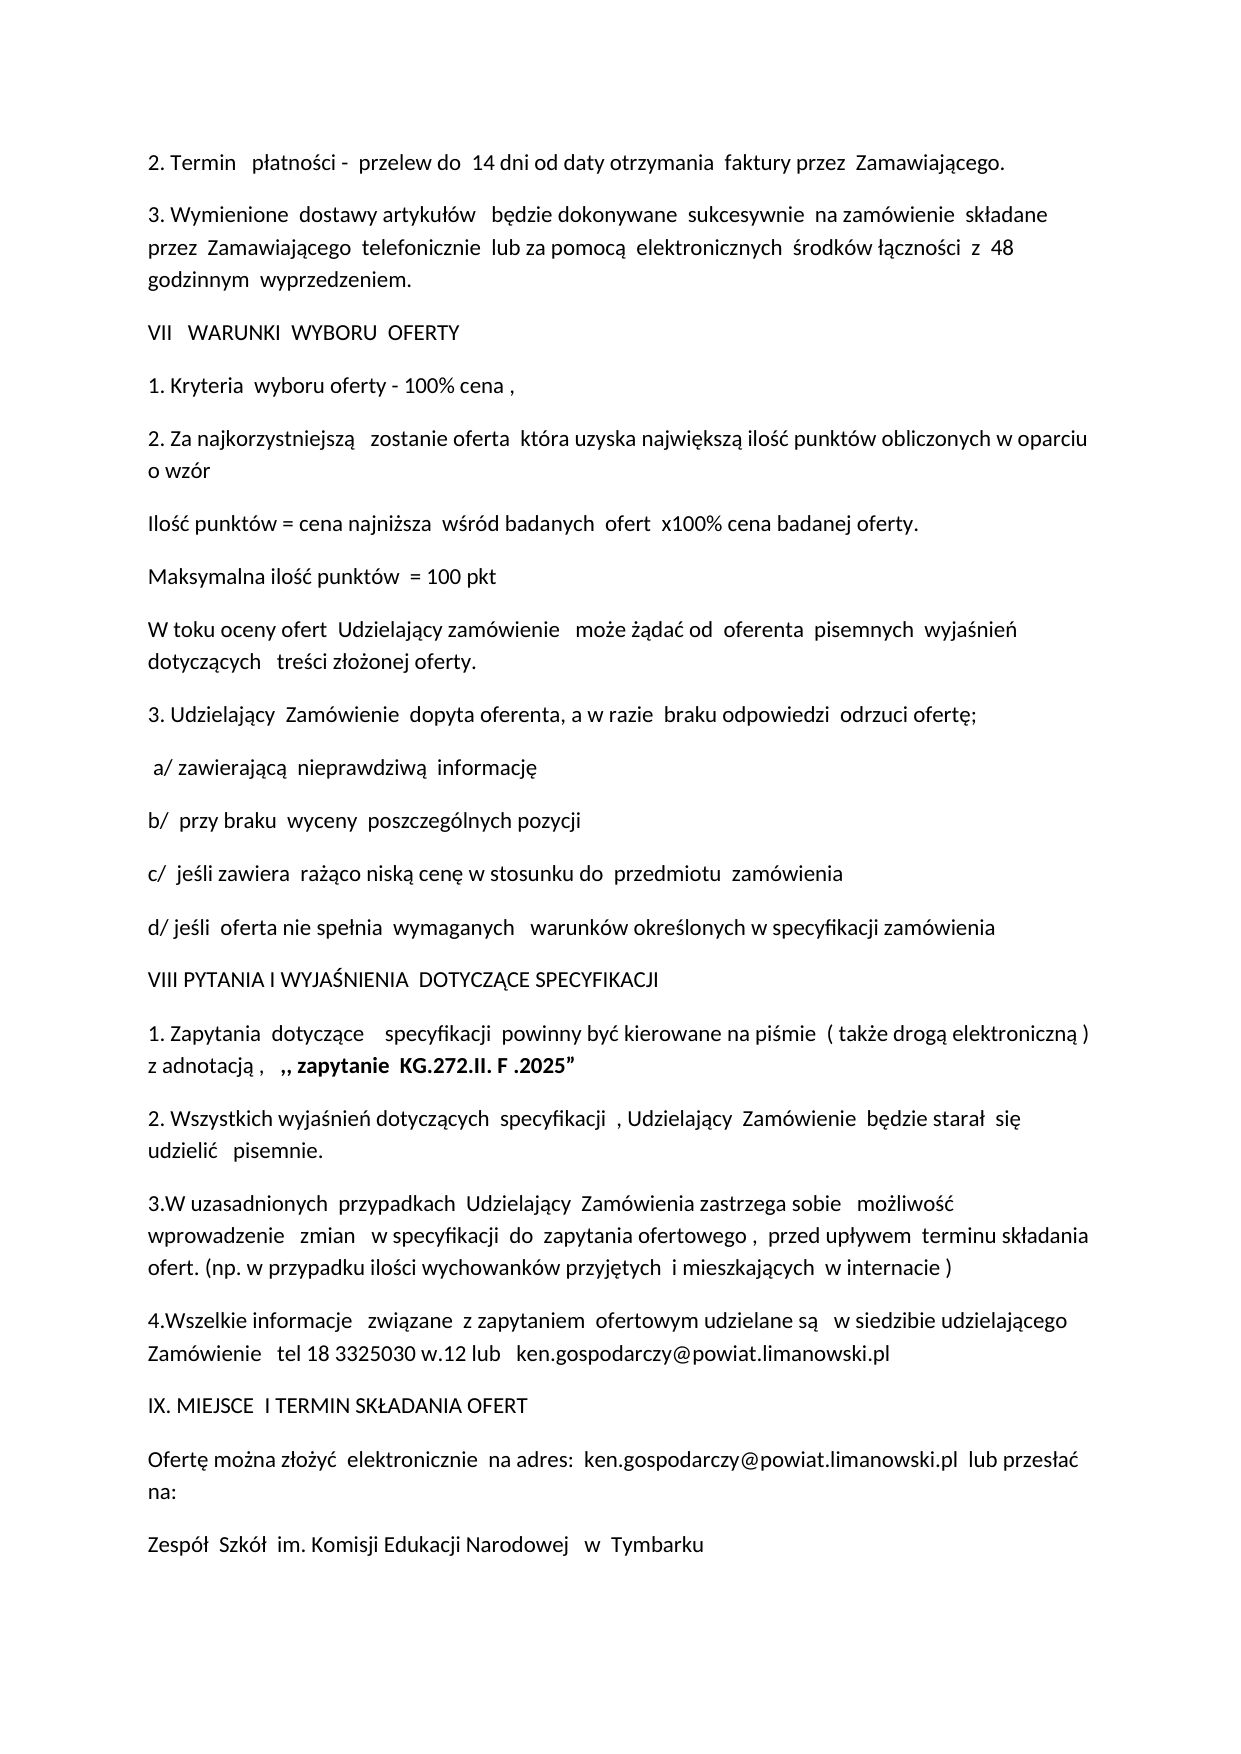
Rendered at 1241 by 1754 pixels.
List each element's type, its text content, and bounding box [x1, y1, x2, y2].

text 3. Udzielający Zamówienie dopyta oferenta, a w razie braku odpowiedzi odrzuci ofertę; [148, 701, 1093, 728]
text 1. Kryteria wyboru oferty - 100% cena , [148, 371, 1093, 399]
text Maksymalna ilość punktów = 100 pkt [148, 562, 1093, 590]
text d/ jeśli oferta nie spełnia wymaganych warunków określonych w specyfikacji zamówienia [148, 913, 1093, 941]
text b/ przy braku wyceny poszczególnych pozycji [148, 807, 1093, 834]
text IX. MIEJSCE I TERMIN SKŁADANIA OFERT [148, 1392, 1093, 1420]
text a/ zawierającą nieprawdziwą informację [148, 753, 1093, 782]
text 2. Wszystkich wyjaśnień dotyczących specyfikacji , Udzielający Zamówienie będzie starał się udzielić pisemnie. [148, 1104, 1093, 1164]
text Ofertę można złożyć elektronicznie na adres: ken.gospodarczy@powiat.limanowski.pl lub przesłać na: [148, 1445, 1093, 1505]
text VIII PYTANIA I WYJAŚNIENIA DOTYCZĄCE SPECYFIKACJI [148, 966, 1093, 994]
text Zespół Szkół im. Komisji Edukacji Narodowej w Tymbarku [148, 1530, 1093, 1558]
text W toku oceny ofert Udzielający zamówienie może żądać od oferenta pisemnych wyjaśnień dotyczących treści złożonej oferty. [148, 615, 1093, 676]
text VII WARUNKI WYBORU OFERTY [148, 318, 1093, 346]
text 2. Termin płatności - przelew do 14 dni od daty otrzymania faktury przez Zamawiającego. [148, 148, 1093, 176]
text 2. Za najkorzystniejszą zostanie oferta która uzyska największą ilość punktów obliczonych w oparciu o wzór [148, 424, 1093, 484]
text Ilość punktów = cena najniższa wśród badanych ofert x100% cena badanej oferty. [148, 509, 1093, 537]
text 3.W uzasadnionych przypadkach Udzielający Zamówienia zastrzega sobie możliwość wprowadzenie zmian w specyfikacji do zapytania ofertowego , przed upływem terminu składania ofert. (np. w przypadku ilości wychowanków przyjętych i mieszkających w internacie ) [148, 1189, 1093, 1281]
text 3. Wymienione dostawy artykułów będzie dokonywane sukcesywnie na zamówienie składane przez Zamawiającego telefonicznie lub za pomocą elektronicznych środków łączności z 48 godzinnym wyprzedzeniem. [148, 201, 1093, 293]
text c/ jeśli zawiera rażąco niską cenę w stosunku do przedmiotu zamówienia [148, 859, 1093, 888]
text 1. Zapytania dotyczące specyfikacji powinny być kierowane na piśmie ( także drogą elektroniczną ) z adnotacją , ,, zapytanie KG.272.II. F .2025” [148, 1019, 1093, 1079]
text 4.Wszelkie informacje związane z zapytaniem ofertowym udzielane są w siedzibie udzielającego Zamówienie tel 18 3325030 w.12 lub ken.gospodarczy@powiat.limanowski.pl [148, 1306, 1093, 1367]
